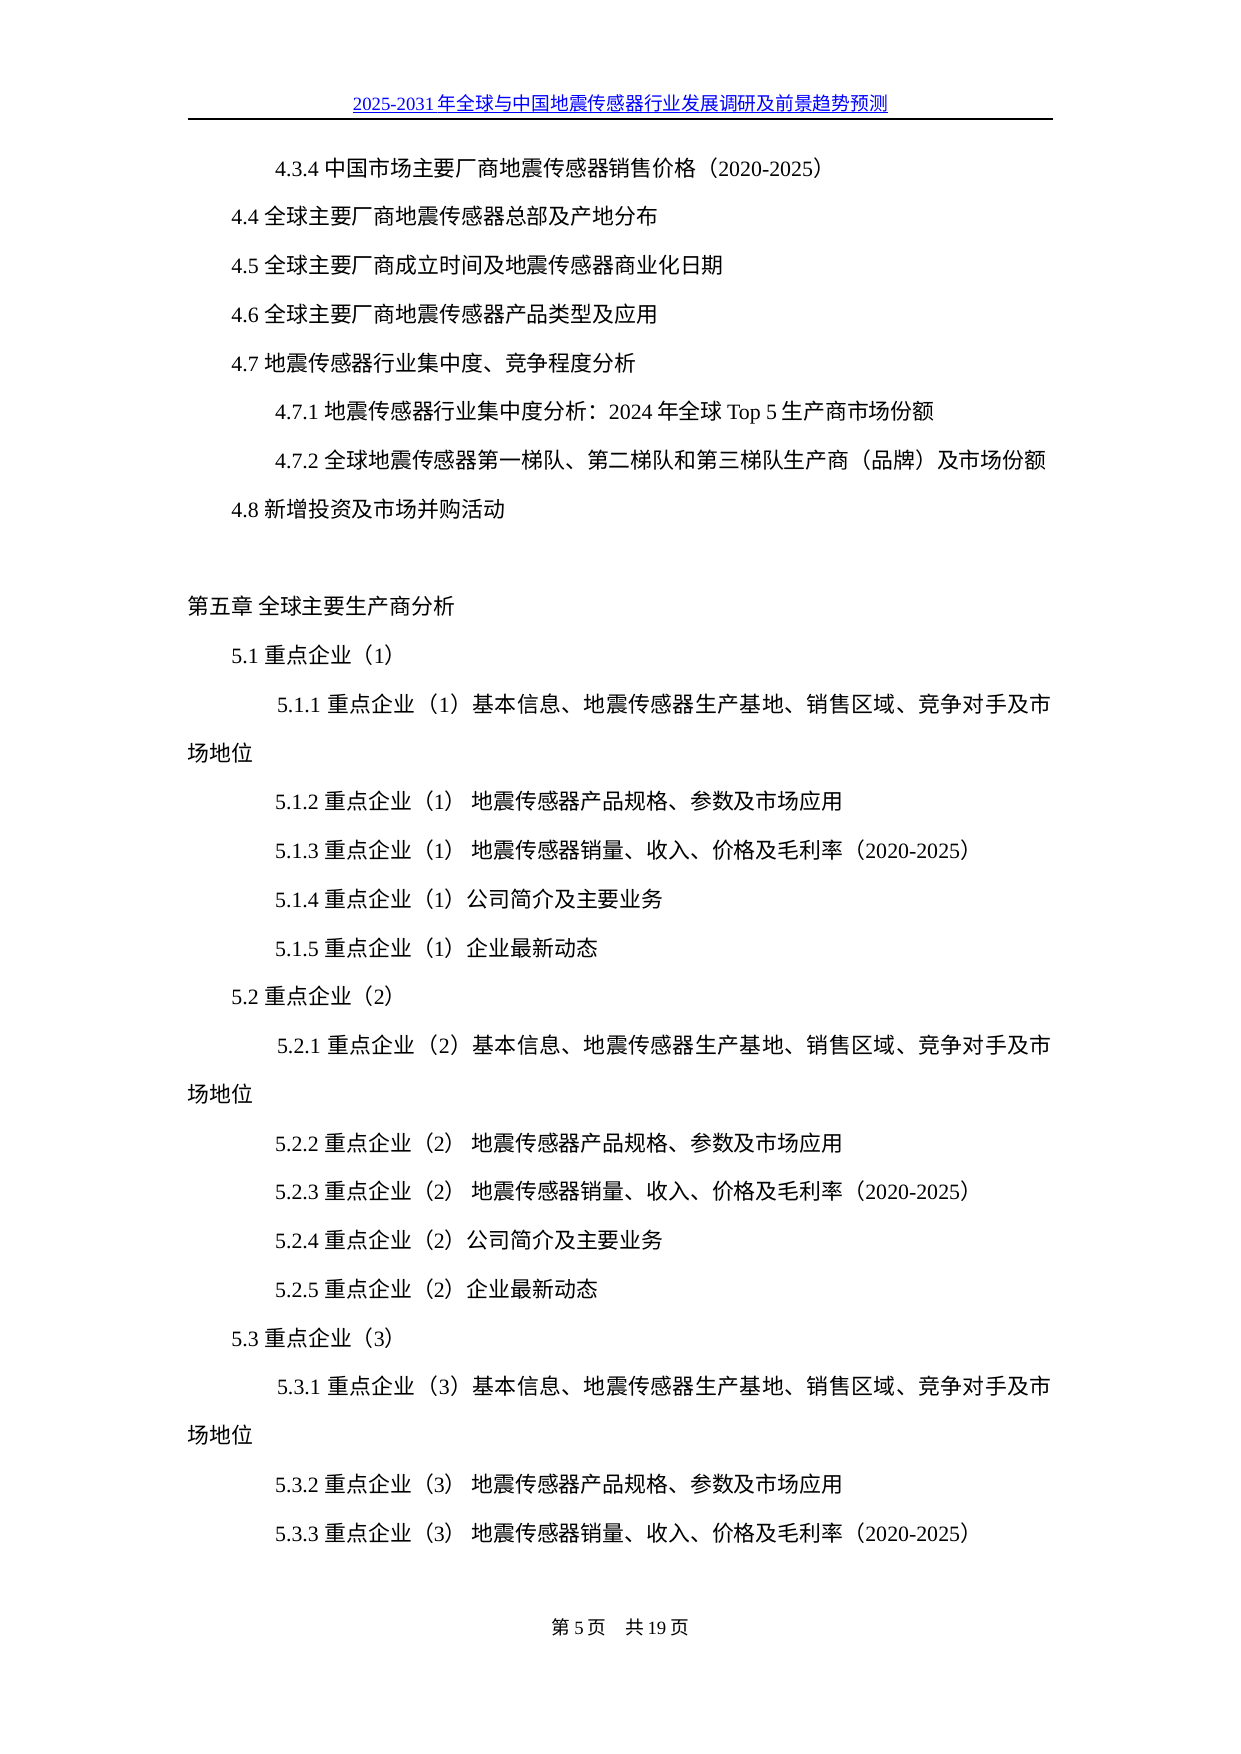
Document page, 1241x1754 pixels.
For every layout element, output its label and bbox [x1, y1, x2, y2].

text [187, 150, 1053, 1548]
